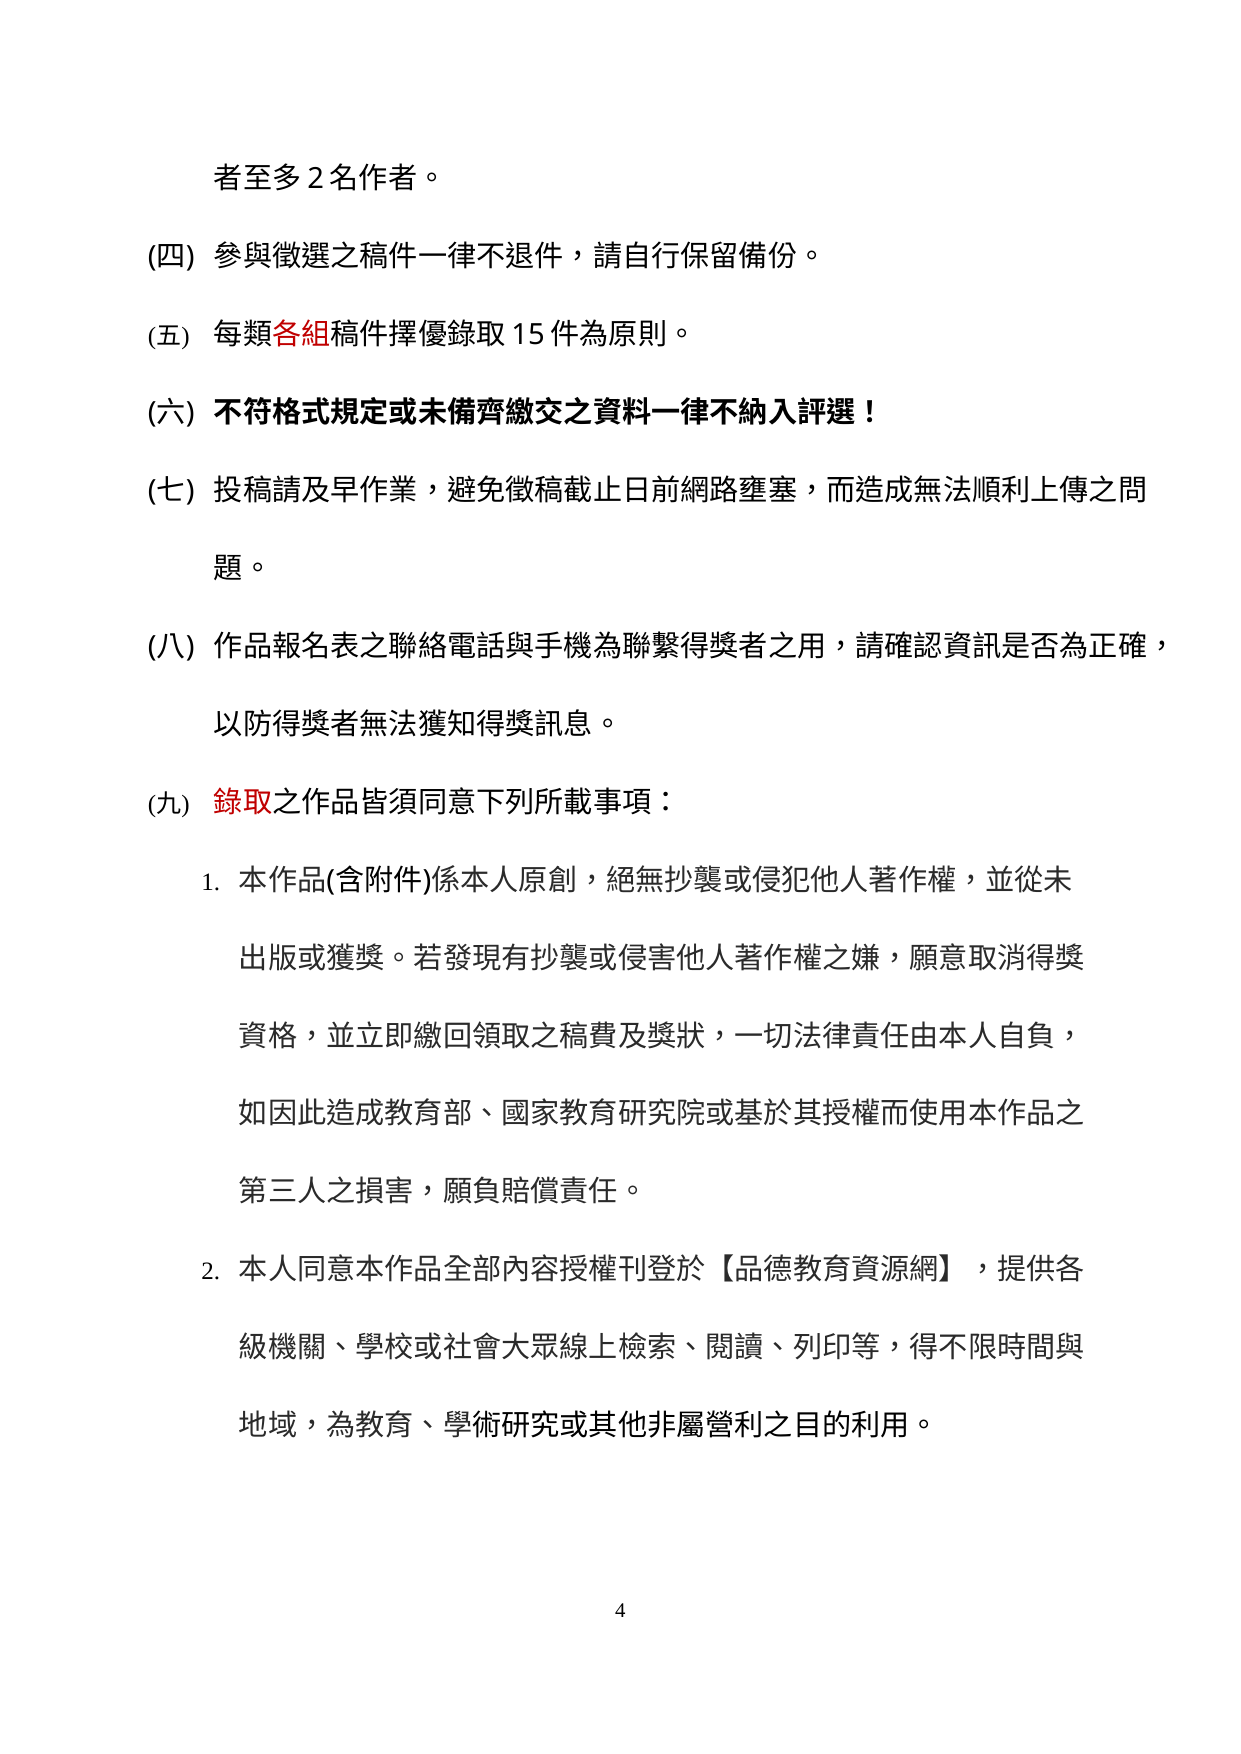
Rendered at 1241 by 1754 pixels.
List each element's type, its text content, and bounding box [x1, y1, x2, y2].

list 投稿請及早作業，避免徵稿截止日前網路壅塞，而造成無法順利上傳之問題。 [148, 449, 1152, 605]
list 作品報名表之聯絡電話與手機為聯繫得獎者之用，請確認資訊是否為正確，以防得獎者無法獲知得獎訊息。 [148, 605, 1152, 761]
list 錄取之作品皆須同意下列所載事項： [148, 761, 1152, 838]
list 每類各組稿件擇優錄取15件為原則。 [148, 293, 1152, 371]
list 不符格式規定或未備齊繳交之資料一律不納入評選！ [148, 371, 1152, 449]
list 參與徵選之稿件一律不退件，請自行保留備份。 [148, 215, 1152, 293]
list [148, 137, 1152, 215]
list 本人同意本作品全部內容授權刊登於【品德教育資源網】，提供各級機關、學校或社會大眾線上檢索、閱讀、列印等，得不限時間與地域，為教育、學術研究或其他非屬營利之目的利用。 [201, 1228, 1085, 1462]
list 本作品(含附件)係本人原創，絕無抄襲或侵犯他人著作權，並從未出版或獲獎。若發現有抄襲或侵害他人著作權之嫌，願意取消得獎資格，並立即繳回領取之稿費及獎狀，一切法律責任由本人自負，如因此造成教育部、國家教育研究院或基於其授權而使用本作品之第三人之損害，願負賠償責任。 [201, 838, 1085, 1228]
